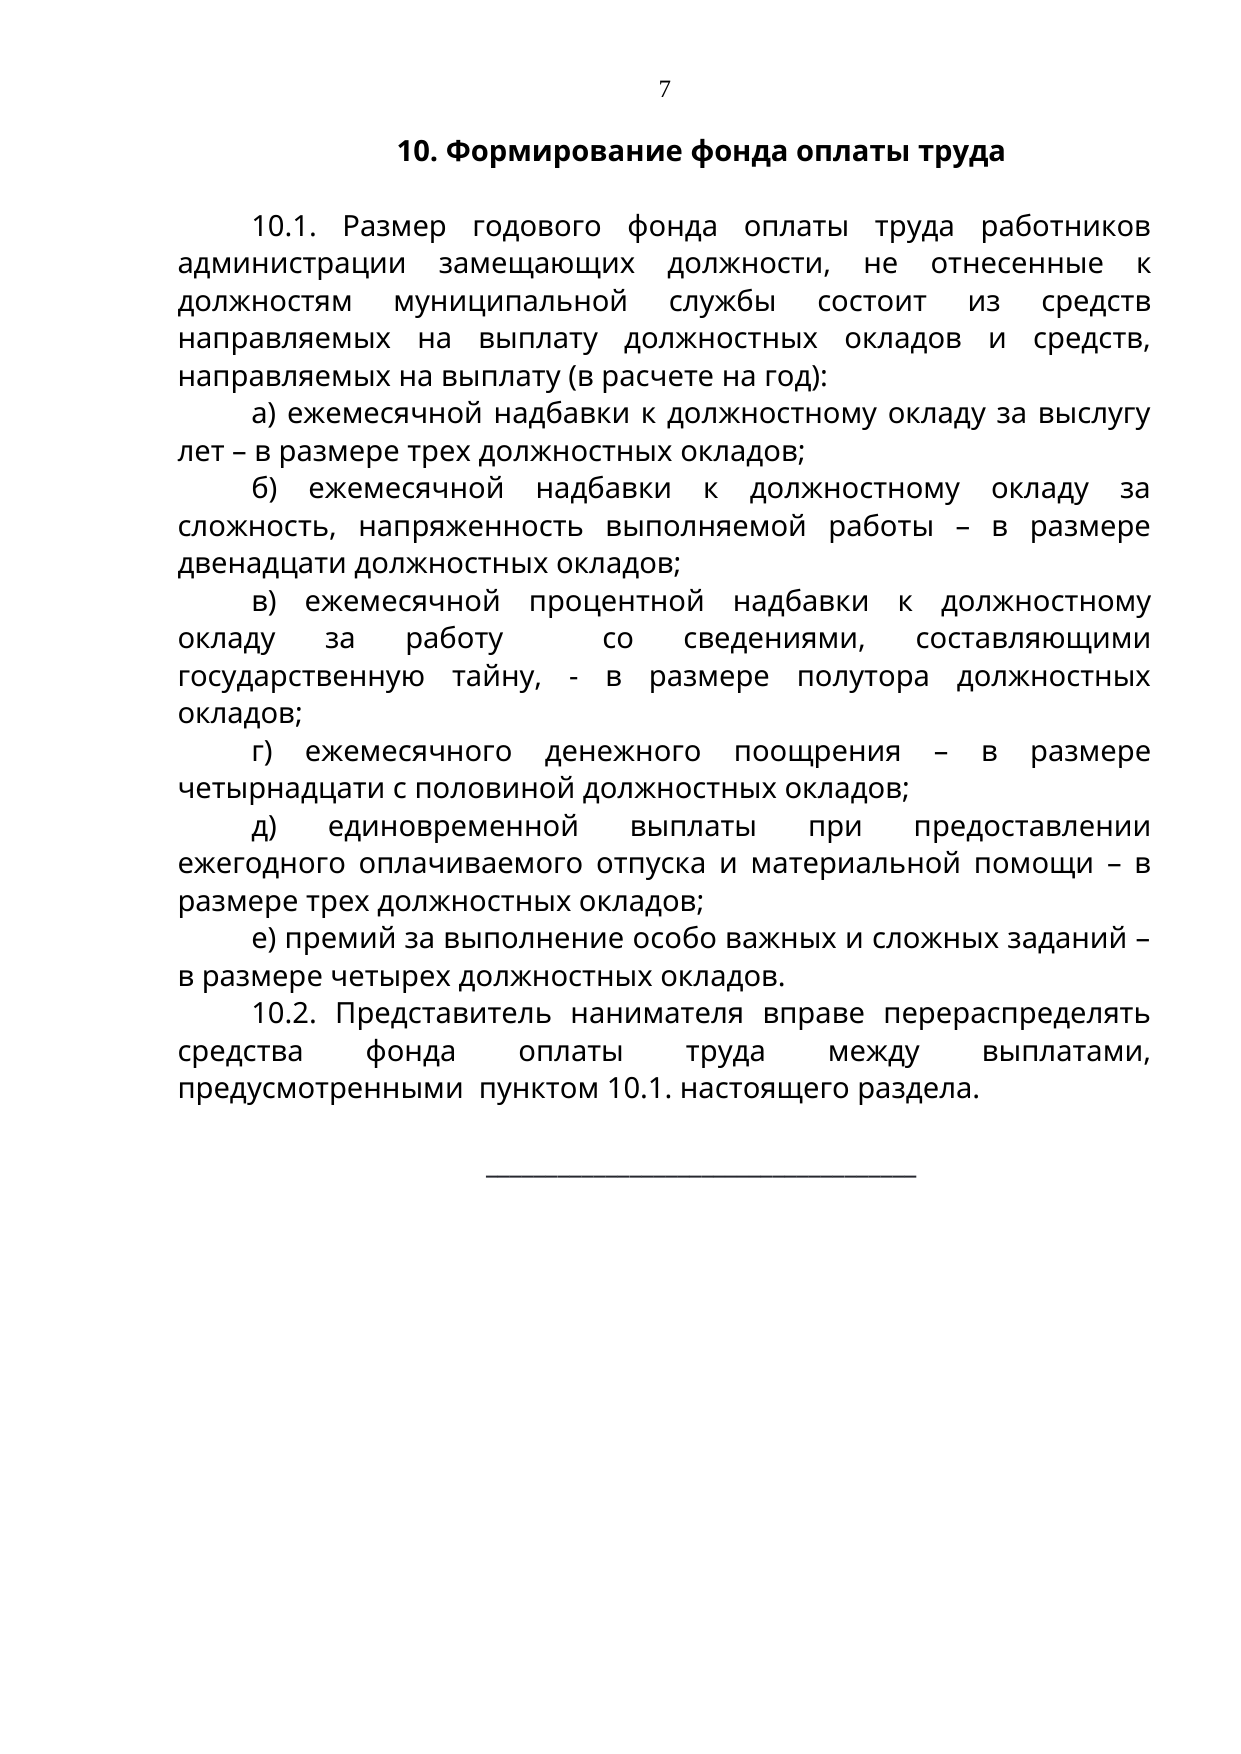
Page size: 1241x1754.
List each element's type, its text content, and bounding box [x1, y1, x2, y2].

text 10.2. Представитель нанимателя вправе перераспределять средства фонда оплаты труда между выплатами, предусмотренными пунктом 10.1. настоящего раздела. [177, 994, 1152, 1106]
text в) ежемесячной процентной надбавки к должностному окладу за работу со сведениями, составляющими государственную тайну, - в размере полутора должностных окладов; [177, 581, 1152, 731]
text а) ежемесячной надбавки к должностному окладу за выслугу лет – в размере трех должностных окладов; [177, 394, 1152, 469]
text 10.1. Размер годового фонда оплаты труда работников администрации замещающих должности, не отнесенные к должностям муниципальной службы состоит из средств направляемых на выплату должностных окладов и средств, направляемых на выплату (в расчете на год): [177, 206, 1152, 394]
text б) ежемесячной надбавки к должностному окладу за сложность, напряженность выполняемой работы – в размере двенадцати должностных окладов; [177, 469, 1152, 581]
text е) премий за выполнение особо важных и сложных заданий – в размере четырех должностных окладов. [177, 919, 1152, 994]
text д) единовременной выплаты при предоставлении ежегодного оплачиваемого отпуска и материальной помощи – в размере трех должностных окладов; [177, 806, 1152, 919]
text 10. Формирование фонда оплаты труда [177, 131, 1152, 169]
text г) ежемесячного денежного поощрения – в размере четырнадцати с половиной должностных окладов; [177, 731, 1152, 806]
text ____________________________________ [177, 1144, 1152, 1181]
